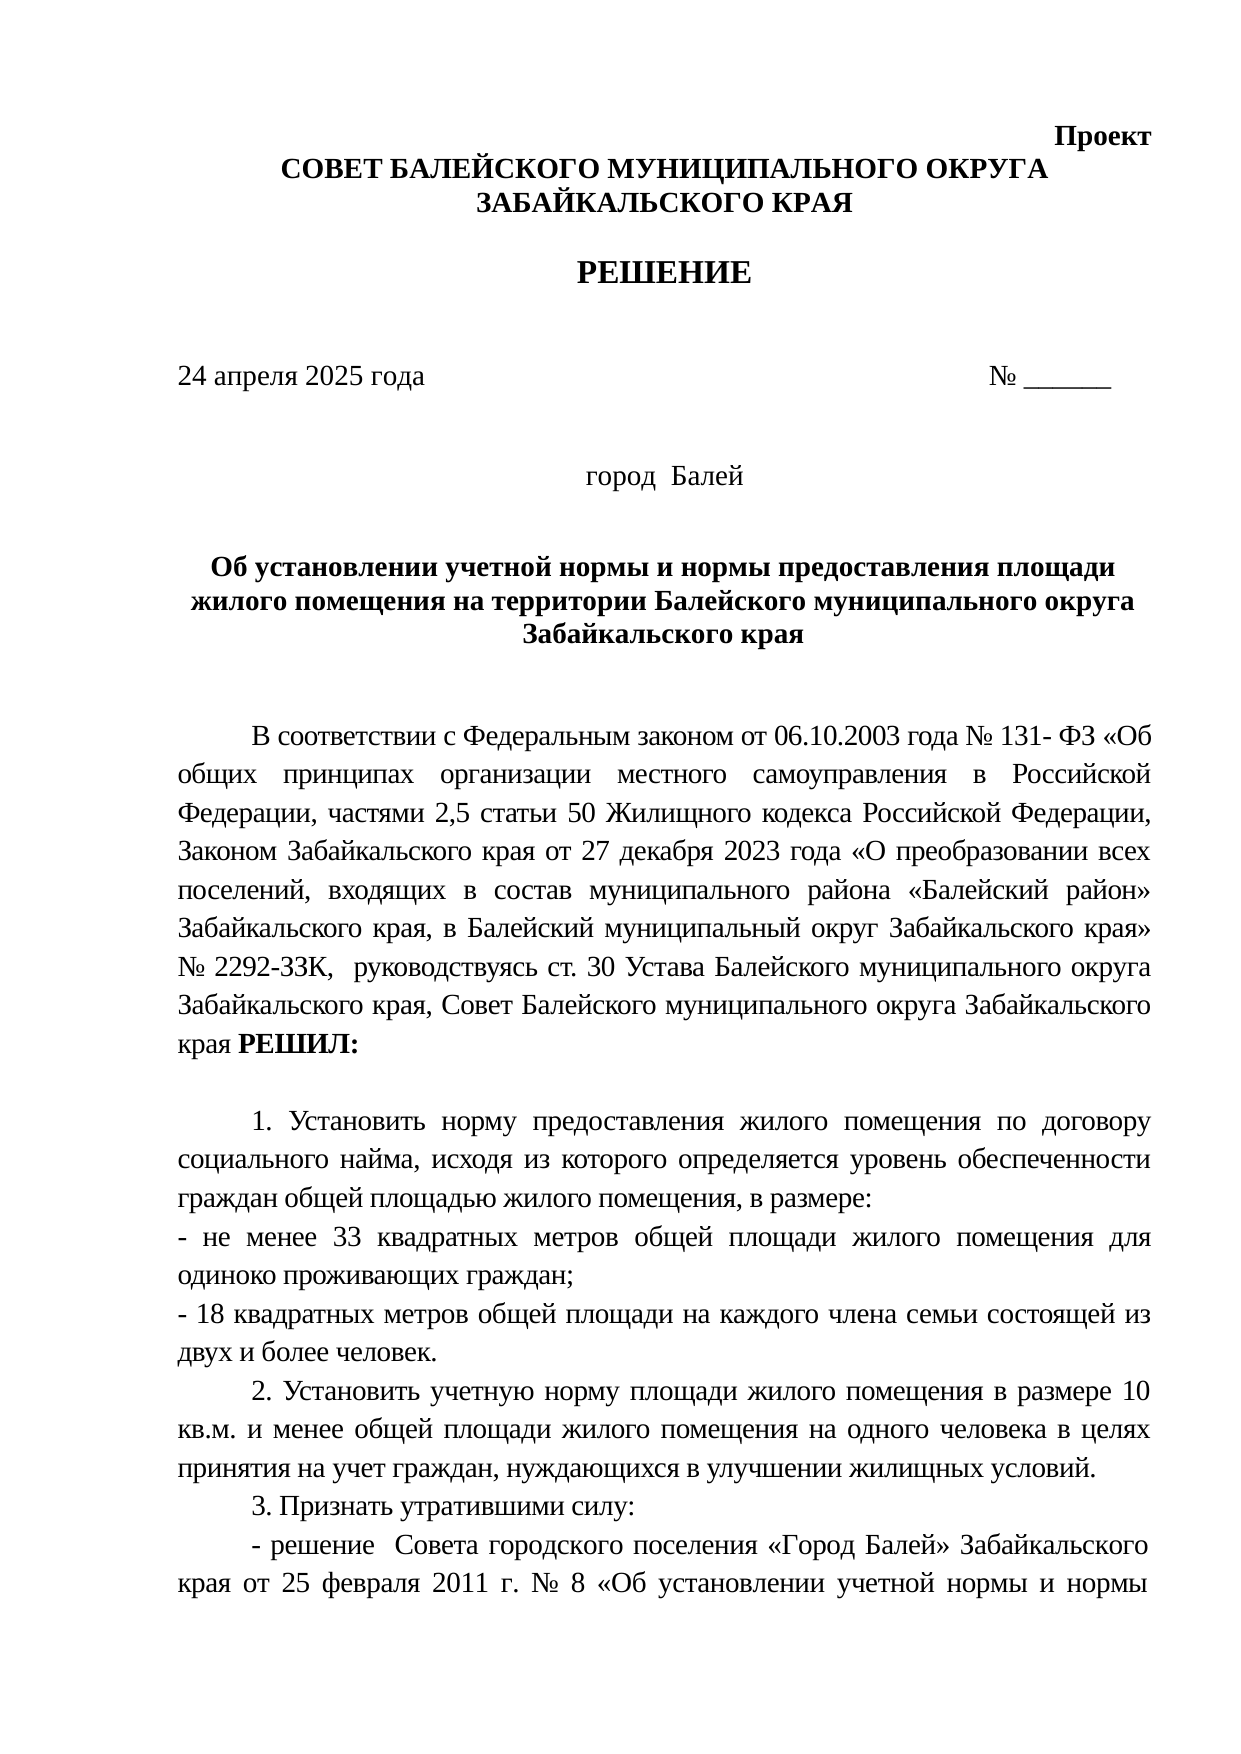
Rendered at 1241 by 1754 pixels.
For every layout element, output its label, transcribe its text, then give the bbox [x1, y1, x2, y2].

subtitle 2. Установить учетную норму площади жилого помещения в размере 10 кв.м. и менее общей площади жилого помещения на одного человека в целях принятия на учет граждан, нуждающихся в улучшении жилищных условий. [177, 1373, 1152, 1483]
text город Балей [177, 458, 1152, 492]
subtitle - 18 квадратных метров общей площади на каждого члена семьи состоящей из двух и более человек. [177, 1296, 1152, 1368]
text Об установлении учетной нормы и нормы предоставления площади жилого помещения на территории Балейского муниципального округа Забайкальского края [177, 549, 1149, 651]
text 3. Признать утратившими силу: [177, 1488, 1149, 1522]
title ЗАБАЙКАЛЬСКОГО КРАЯ [177, 185, 1152, 219]
title Проект [177, 118, 1152, 152]
subtitle В соответствии с Федеральным законом от 06.10.2003 года № 131- ФЗ «Об общих принципах организации местного самоуправления в Российской Федерации, частями 2,5 статьи 50 Жилищного кодекса Российской Федерации, Законом Забайкальского края от 27 декабря 2023 года «О преобразовании всех поселений, входящих в состав муниципального района «Балейский район» Забайкальского края, в Балейский муниципальный округ Забайкальского края» № 2292-ЗЗК, руководствуясь ст. 30 Устава Балейского муниципального округа Забайкальского края, Совет Балейского муниципального округа Забайкальского края РЕШИЛ: [177, 718, 1152, 1059]
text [177, 1527, 1149, 1599]
text 24 апреля 2025 года № ______ [177, 358, 1152, 391]
text РЕШЕНИЕ [177, 252, 1152, 291]
subtitle 1. Установить норму предоставления жилого помещения по договору социального найма, исходя из которого определяется уровень обеспеченности граждан общей площадью жилого помещения, в размере: [177, 1103, 1152, 1214]
title СОВЕТ БАЛЕЙСКОГО МУНИЦИПАЛЬНОГО ОКРУГА [177, 152, 1152, 185]
subtitle - не менее 33 квадратных метров общей площади жилого помещения для одиноко проживающих граждан; [177, 1219, 1152, 1291]
